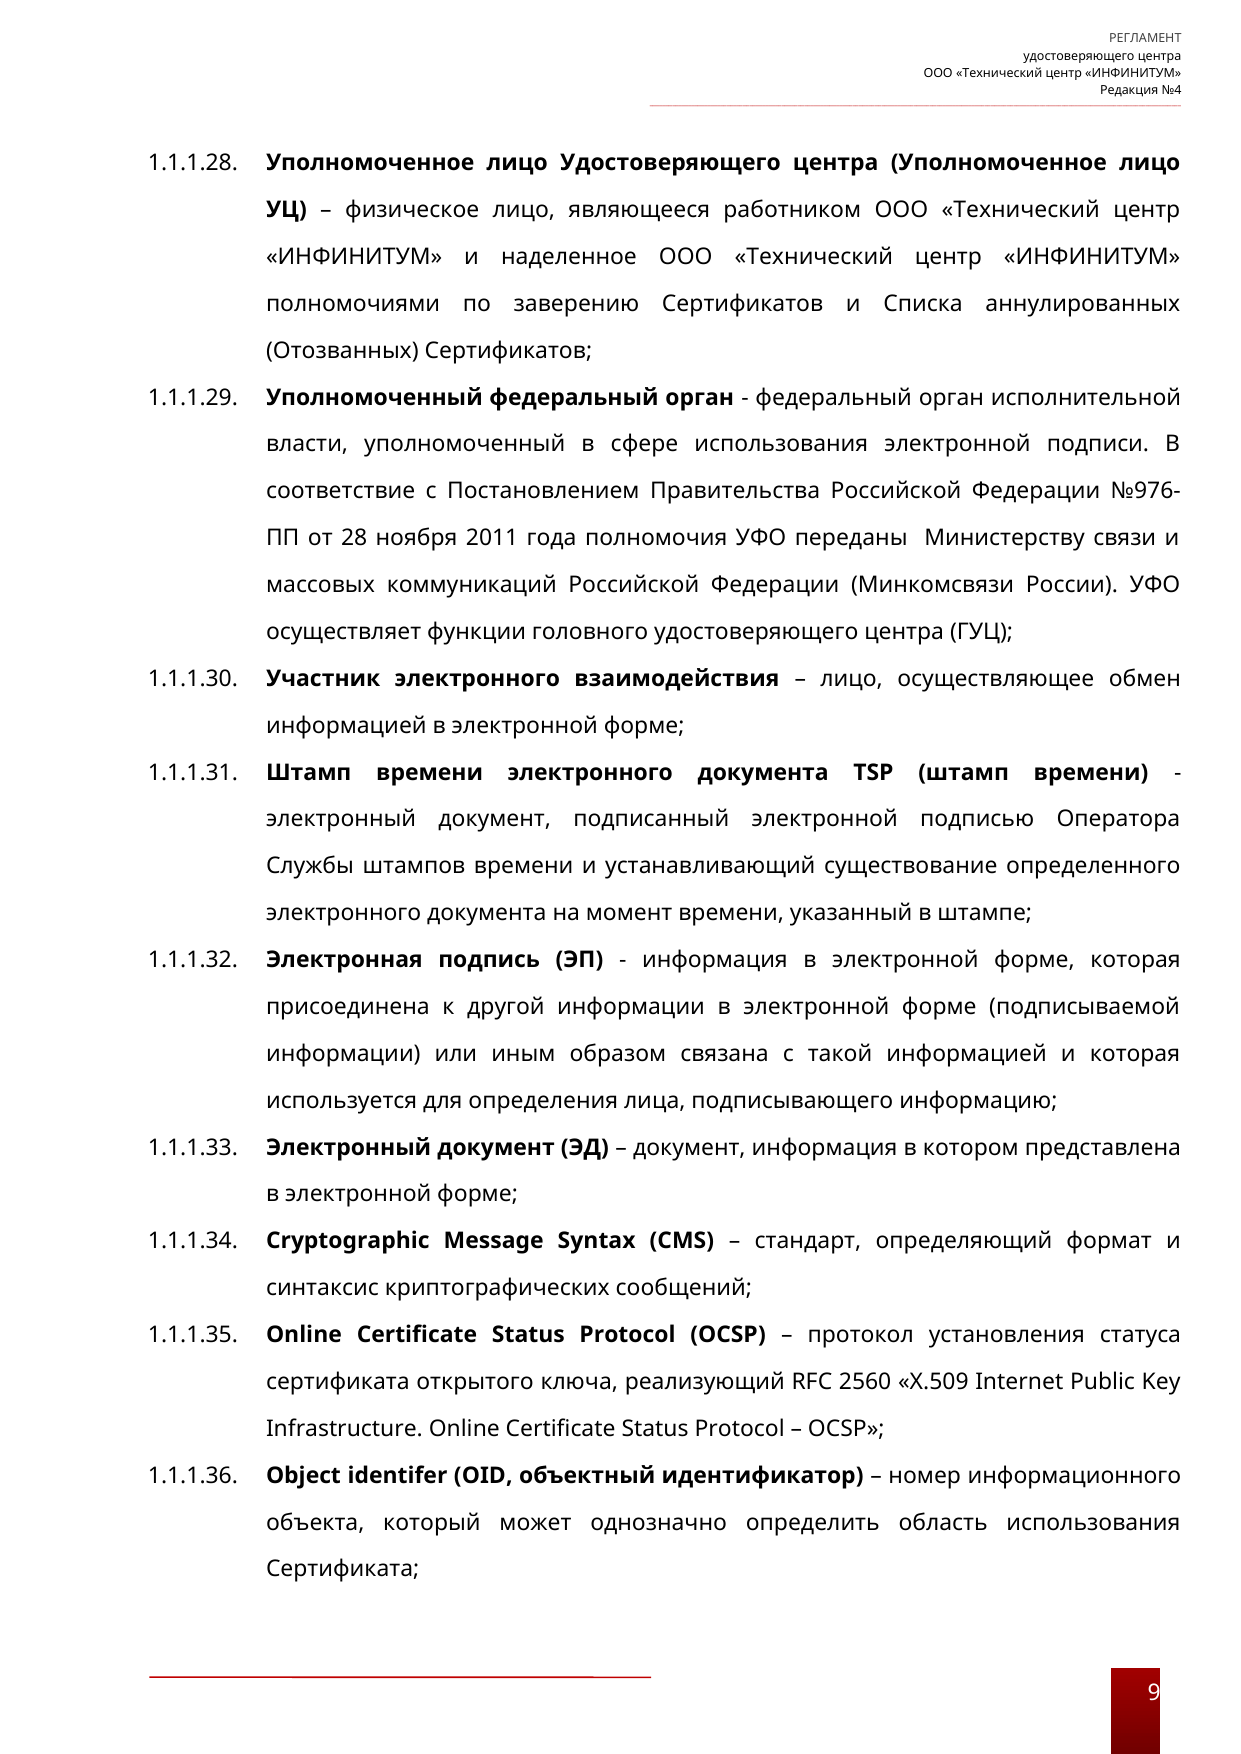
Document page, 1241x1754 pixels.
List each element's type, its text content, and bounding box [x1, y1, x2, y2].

text Уполномоченный федеральный орган - федеральный орган исполнительной власти, уполномоченный в сфере использования электронной подписи. В соответствие с Постановлением Правительства Российской Федерации №976-ПП от 28 ноября 2011 года полномочия УФО переданы Министерству связи и массовых коммуникаций Российской Федерации (Минкомсвязи России). УФО осуществляет функции головного удостоверяющего центра (ГУЦ); [148, 381, 1181, 646]
text Cryptographic Message Syntax (CMS) – стандарт, определяющий формат и синтаксис криптографических сообщений; [148, 1224, 1181, 1302]
text Object identifer (OID, объектный идентификатор) – номер информационного объекта, который может однозначно определить область использования Сертификата; [148, 1459, 1181, 1584]
text Электронная подпись (ЭП) - информация в электронной форме, которая присоединена к другой информации в электронной форме (подписываемой информации) или иным образом связана с такой информацией и которая используется для определения лица, подписывающего информацию; [148, 943, 1181, 1115]
text Штамп времени электронного документа TSP (штамп времени) - электронный документ, подписанный электронной подписью Оператора Службы штампов времени и устанавливающий существование определенного электронного документа на момент времени, указанный в штампе; [148, 756, 1181, 927]
text Электронный документ (ЭД) – документ, информация в котором представлена в электронной форме; [148, 1131, 1181, 1209]
text Участник электронного взаимодействия – лицо, осуществляющее обмен информацией в электронной форме; [148, 662, 1181, 740]
text Online Certificate Status Protocol (OCSP) – протокол установления статуса сертификата открытого ключа, реализующий RFC 2560 «X.509 Internet Public Key Infrastructure. Online Certificate Status Protocol – OCSP»; [148, 1318, 1181, 1443]
text Уполномоченное лицо Удостоверяющего центра (Уполномоченное лицо УЦ) – физическое лицо, являющееся работником ООО «Технический центр «ИНФИНИТУМ» и наделенное ООО «Технический центр «ИНФИНИТУМ» полномочиями по заверению Сертификатов и Списка аннулированных (Отозванных) Сертификатов; [148, 146, 1181, 365]
